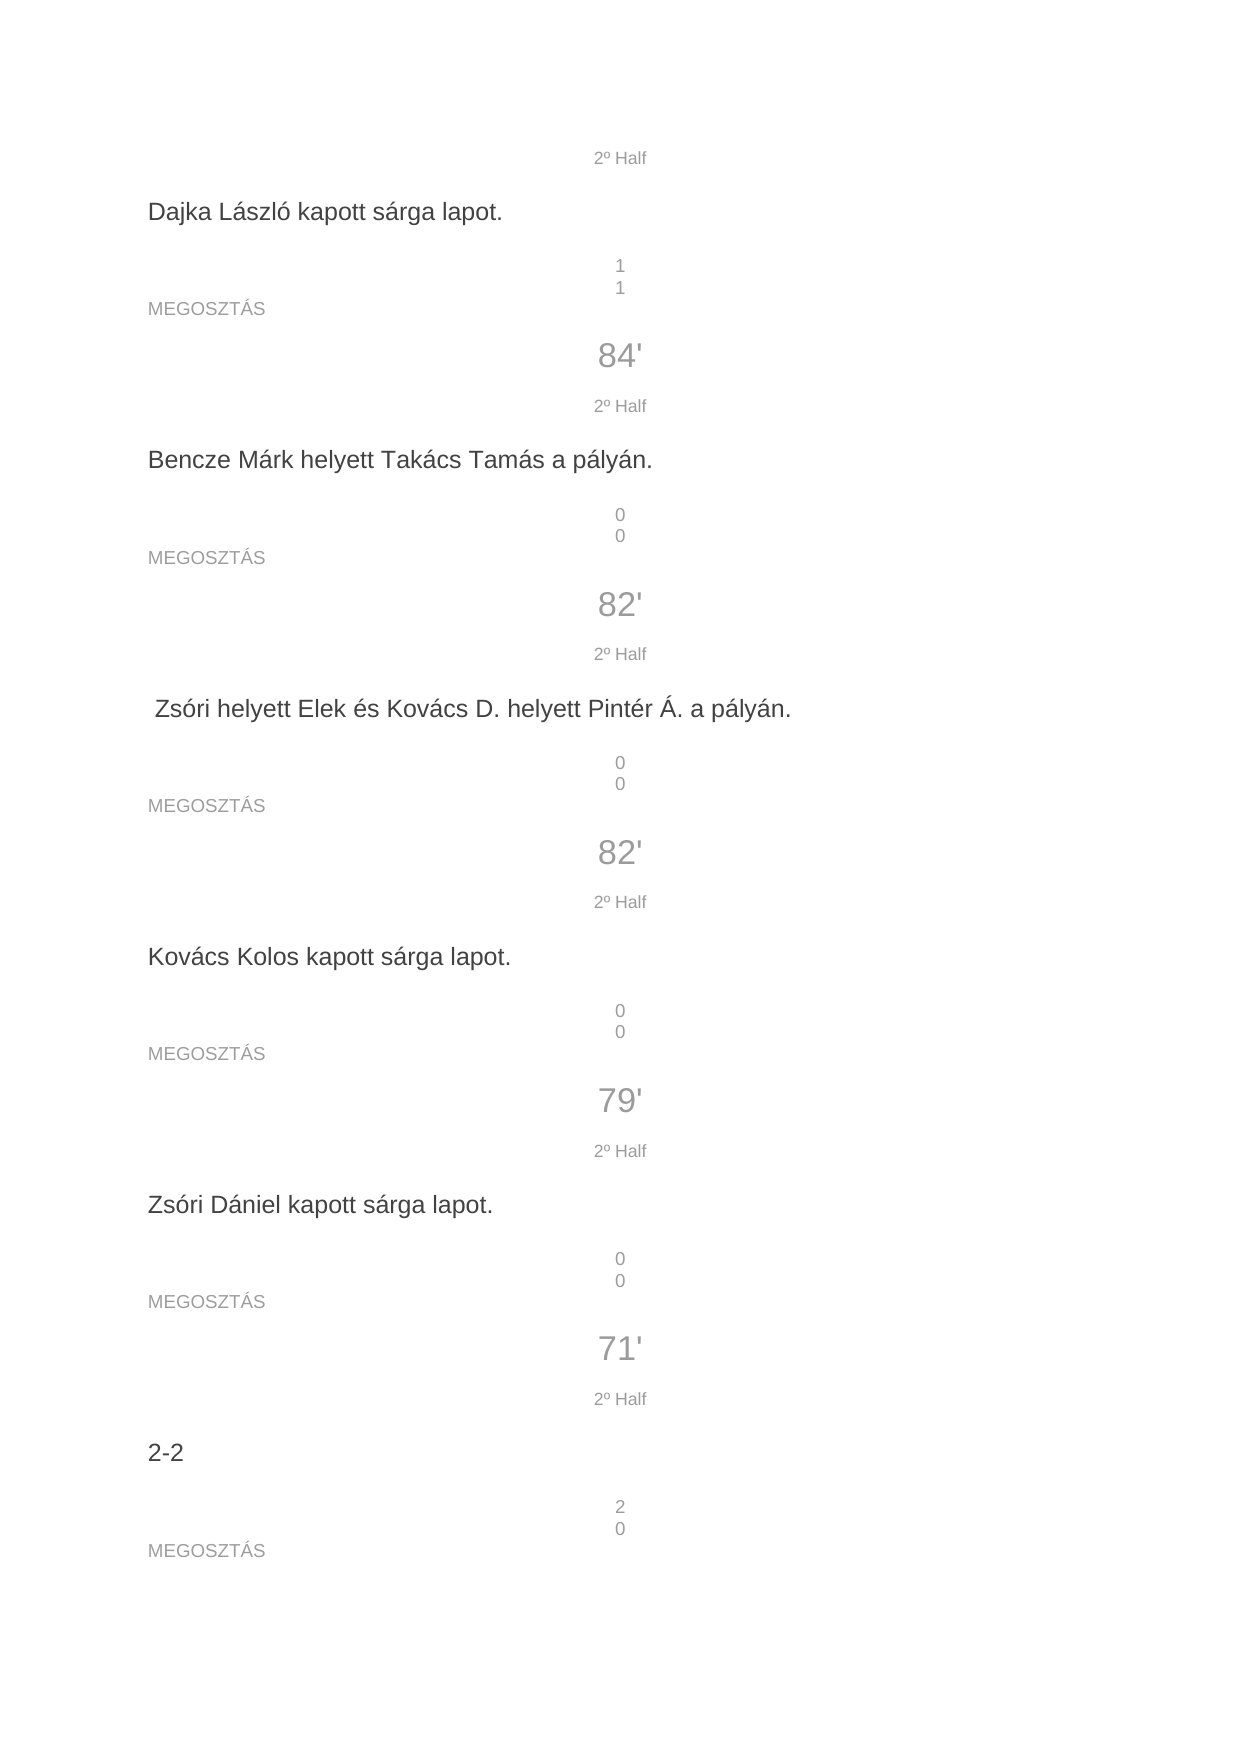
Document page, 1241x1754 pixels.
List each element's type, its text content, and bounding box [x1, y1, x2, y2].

text 2º Half [148, 1141, 1093, 1161]
text MEGOSZTÁS [148, 1043, 1093, 1064]
text 0 [148, 1518, 1093, 1539]
text Kovács Kolos kapott sárga lapot. [148, 942, 1093, 971]
text 2 [148, 1496, 1093, 1518]
text 71' [148, 1328, 1093, 1368]
text 0 [148, 1269, 1093, 1291]
text 2-2 [148, 1438, 1093, 1467]
text 0 [148, 1248, 1093, 1269]
text 0 [148, 752, 1093, 773]
text MEGOSZTÁS [148, 1539, 1093, 1561]
text MEGOSZTÁS [148, 546, 1093, 568]
text 79' [148, 1080, 1093, 1120]
text Bencze Márk helyett Takács Tamás a pályán. [148, 445, 1093, 474]
text MEGOSZTÁS [148, 1291, 1093, 1313]
text Zsóri Dániel kapott sárga lapot. [148, 1190, 1093, 1219]
text 0 [148, 1021, 1093, 1043]
text 0 [148, 773, 1093, 795]
text 2º Half [148, 892, 1093, 913]
text MEGOSZTÁS [148, 298, 1093, 320]
text 82' [148, 584, 1093, 623]
text 0 [148, 1000, 1093, 1021]
text 0 [148, 503, 1093, 525]
text 2º Half [148, 396, 1093, 416]
text Dajka László kapott sárga lapot. [148, 197, 1093, 226]
text 84' [148, 335, 1093, 375]
text Zsóri helyett Elek és Kovács D. helyett Pintér Á. a pályán. [148, 694, 1093, 722]
text 1 [148, 255, 1093, 277]
text MEGOSZTÁS [148, 795, 1093, 816]
text 82' [148, 832, 1093, 871]
text 1 [148, 277, 1093, 298]
text 2º Half [148, 644, 1093, 664]
text 0 [148, 525, 1093, 546]
text 2º Half [148, 148, 1093, 168]
text 2º Half [148, 1389, 1093, 1409]
